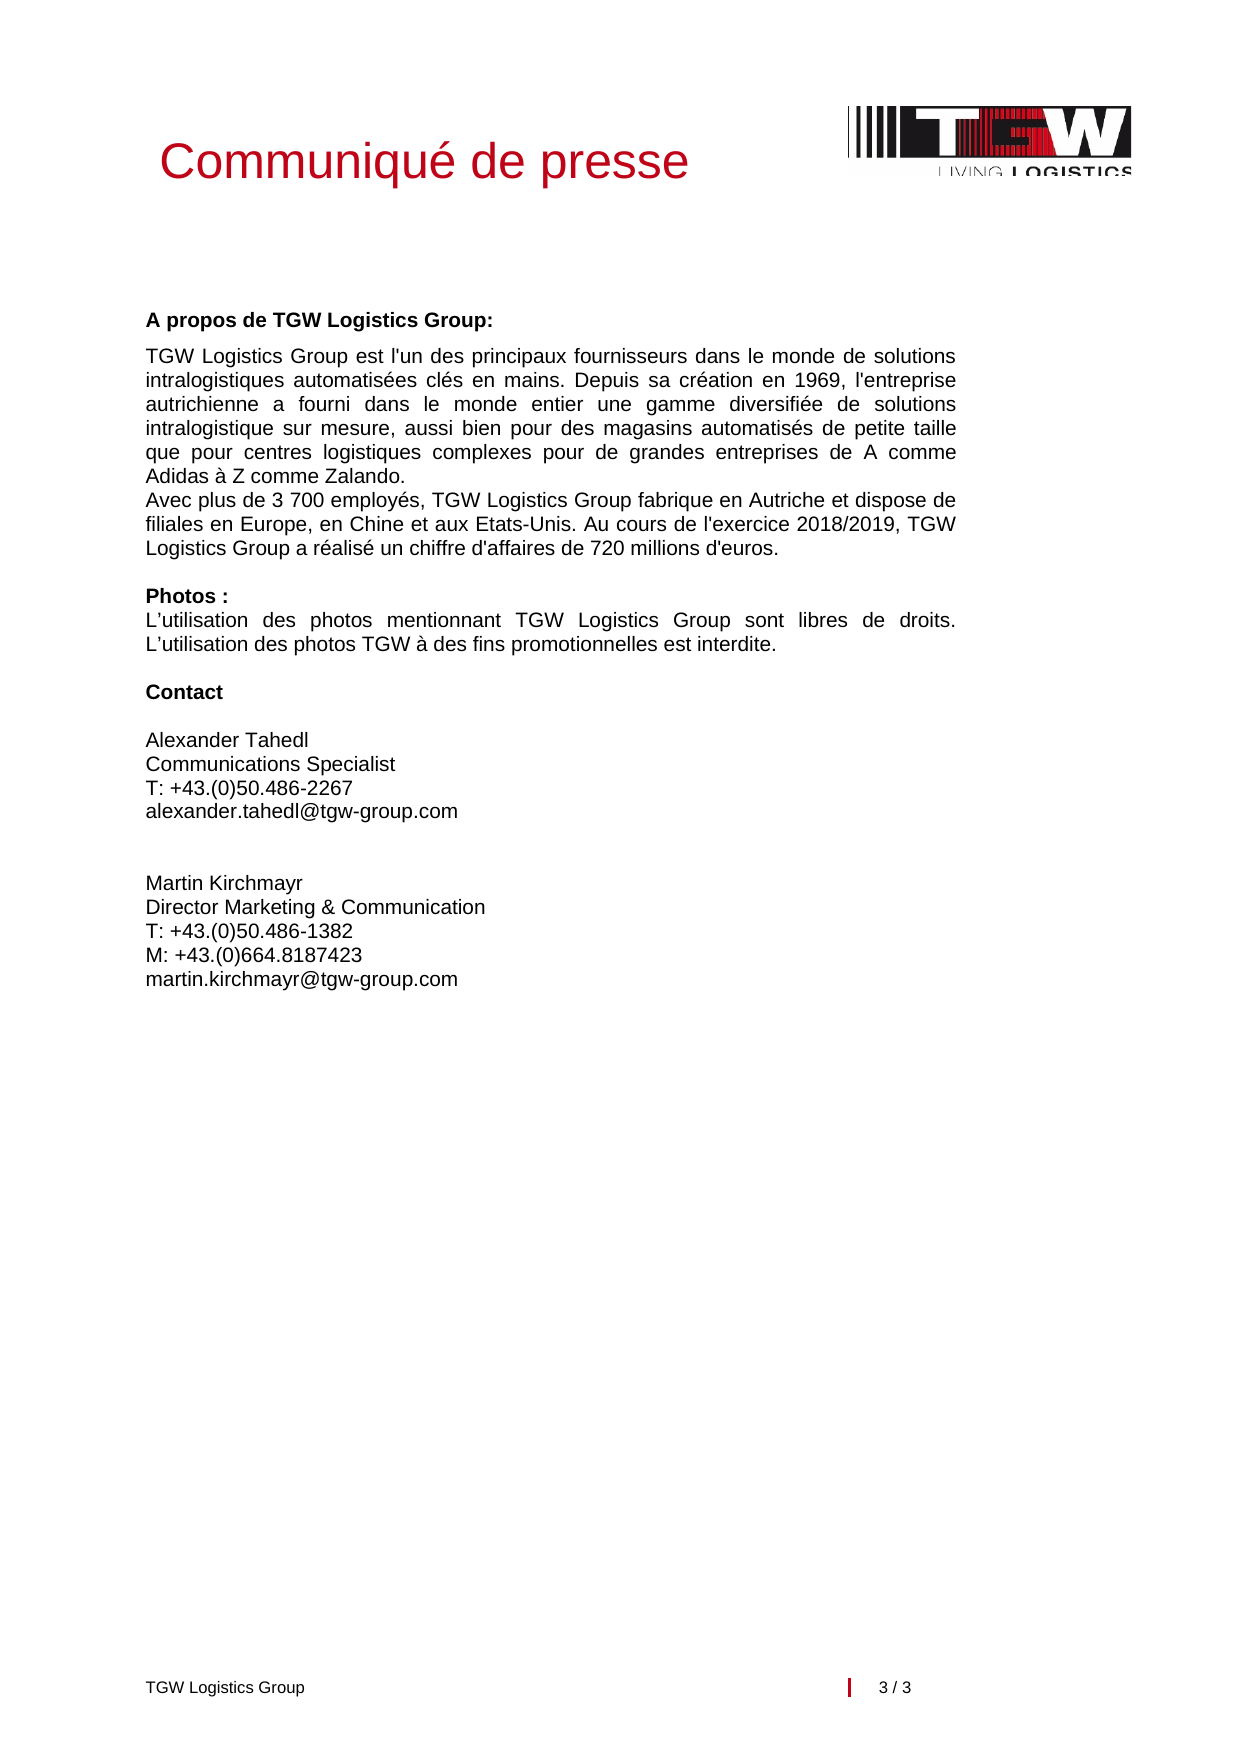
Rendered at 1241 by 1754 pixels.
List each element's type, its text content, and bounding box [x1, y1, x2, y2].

text T: +43.(0)50.486-1382 [145, 919, 957, 943]
text A propos de TGW Logistics Group: [145, 308, 957, 332]
text Communications Specialist [145, 751, 957, 775]
text M: +43.(0)664.8187423 [145, 943, 957, 967]
text alexander.tahedl@tgw-group.com [145, 799, 957, 823]
text Martin Kirchmayr [145, 871, 957, 895]
text T: +43.(0)50.486-2267 [145, 775, 957, 799]
text Photos : [145, 584, 957, 608]
text TGW Logistics Group est l'un des principaux fournisseurs dans le monde de solutions intralogistiques automatisées clés en mains. Depuis sa création en 1969, l'entreprise autrichienne a fourni dans le monde entier une gamme diversifiée de solutions intralogistique sur mesure, aussi bien pour des magasins automatisés de petite taille que pour centres logistiques complexes pour de grandes entreprises de A comme Adidas à Z comme Zalando. [145, 344, 957, 488]
text L’utilisation des photos mentionnant TGW Logistics Group sont libres de droits. L’utilisation des photos TGW à des fins promotionnelles est interdite. [145, 608, 957, 656]
picture [846, 106, 1132, 176]
text Contact [145, 679, 957, 703]
text Avec plus de 3 700 employés, TGW Logistics Group fabrique en Autriche et dispose de filiales en Europe, en Chine et aux Etats-Unis. Au cours de l'exercice 2018/2019, TGW Logistics Group a réalisé un chiffre d'affaires de 720 millions d'euros. [145, 488, 957, 560]
text Alexander Tahedl [145, 727, 957, 751]
text Director Marketing & Communication [145, 895, 957, 919]
text martin.kirchmayr@tgw-group.com [145, 967, 957, 991]
